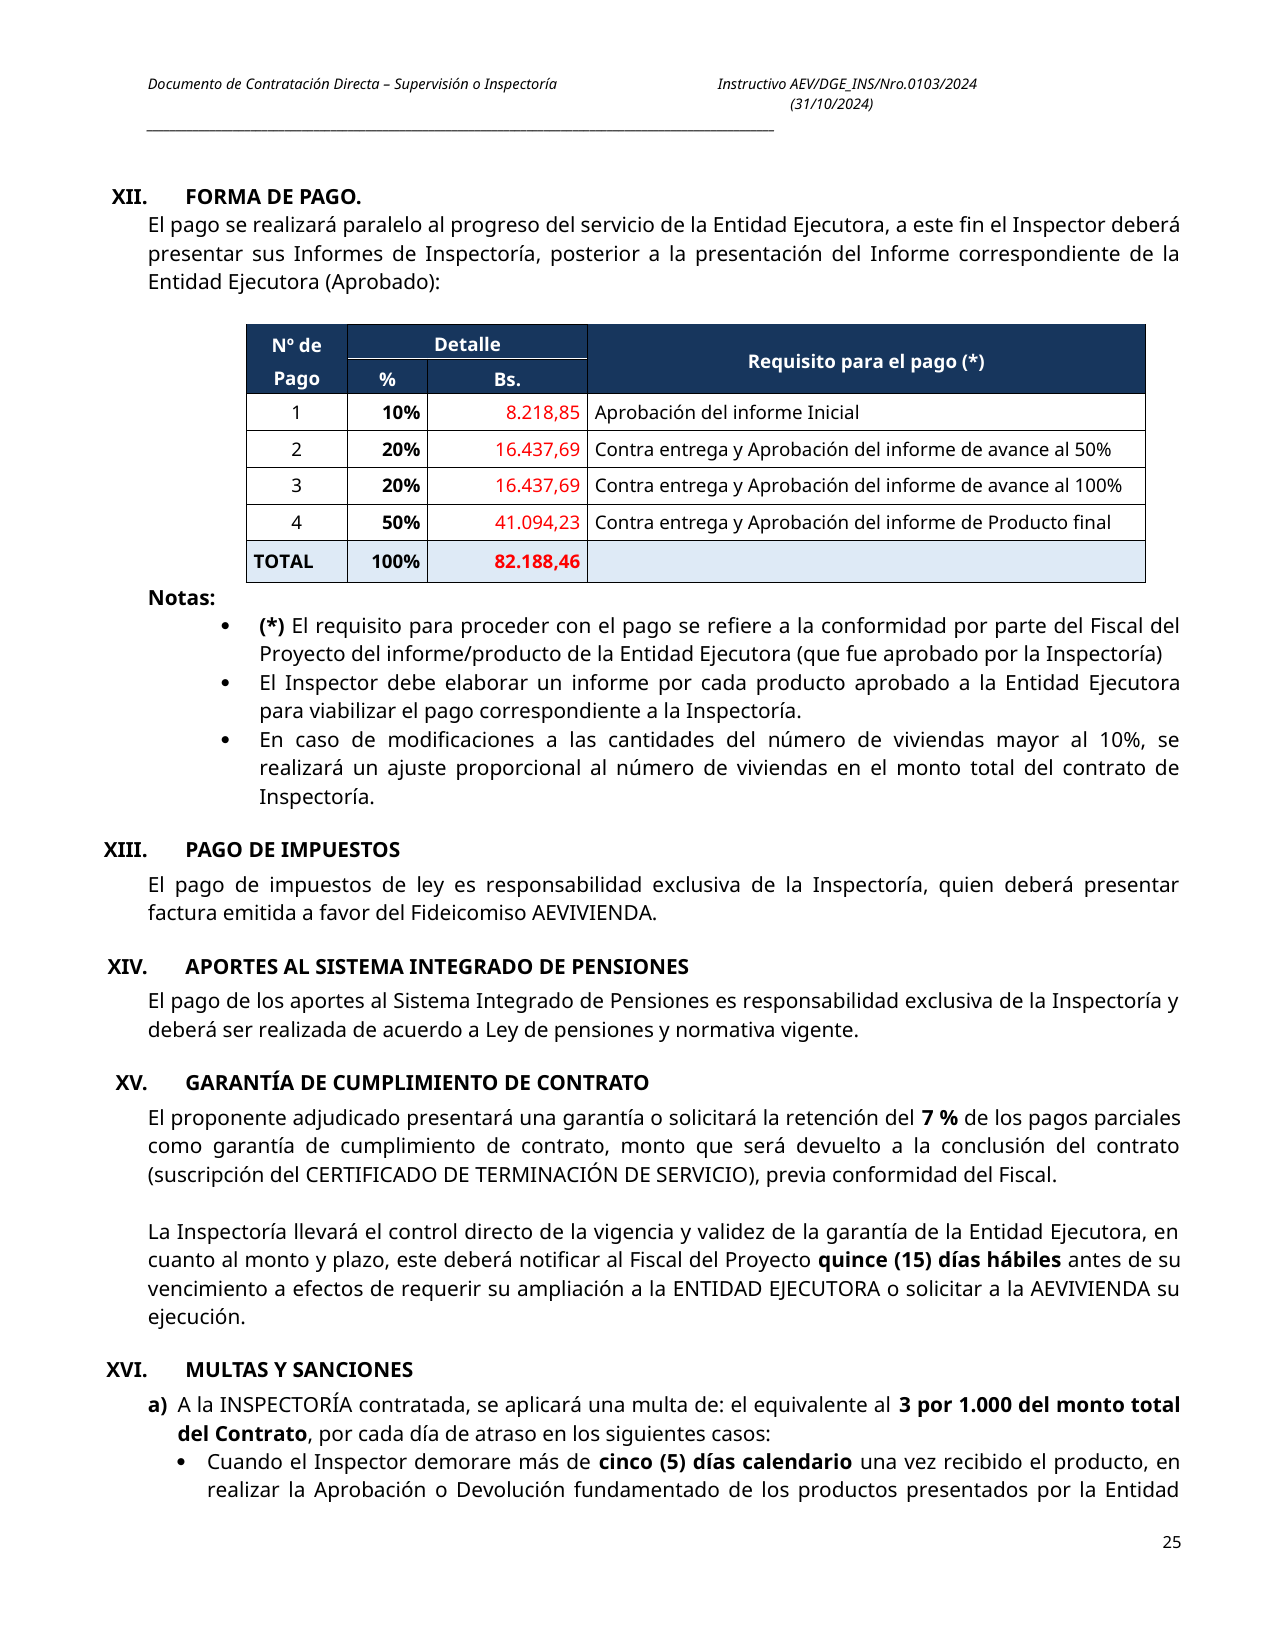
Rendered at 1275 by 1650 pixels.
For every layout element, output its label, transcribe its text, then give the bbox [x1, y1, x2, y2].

table_cell 41.094,23 [428, 505, 587, 540]
list APORTES AL SISTEMA INTEGRADO DE PENSIONES [148, 952, 1181, 980]
text El pago se realizará paralelo al progreso del servicio de la Entidad Ejecutora, a este fin el Inspector deberá presentar sus Informes de Inspectoría, posterior a la presentación del Informe correspondiente de la Entidad Ejecutora (Aprobado): [148, 210, 1181, 296]
table_cell 50% [348, 505, 427, 540]
table_cell % [348, 360, 427, 393]
list PAGO DE IMPUESTOS [148, 835, 1181, 864]
text El pago de los aportes al Sistema Integrado de Pensiones es responsabilidad exclusiva de la Inspectoría y deberá ser realizada de acuerdo a Ley de pensiones y normativa vigente. [148, 986, 1181, 1043]
table_cell Contra entrega y Aprobación del informe de Producto final [588, 505, 1145, 540]
table_cell Contra entrega y Aprobación del informe de avance al 100% [588, 468, 1145, 503]
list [177, 1447, 1181, 1504]
list A la INSPECTORÍA contratada, se aplicará una multa de: el equivalente al 3 por 1.000 del monto total del Contrato, por cada día de atraso en los siguientes casos: [148, 1390, 1181, 1447]
list MULTAS Y SANCIONES [148, 1356, 1181, 1384]
text El pago de impuestos de ley es responsabilidad exclusiva de la Inspectoría, quien deberá presentar factura emitida a favor del Fideicomiso AEVIVIENDA. [148, 870, 1181, 927]
table_cell 4 [247, 505, 347, 540]
list FORMA DE PAGO. [148, 182, 1181, 210]
table_header Requisito para el pago (*) [588, 324, 1145, 393]
table_header Detalle [348, 325, 587, 358]
table_cell [588, 541, 1145, 582]
list GARANTÍA DE CUMPLIMIENTO DE CONTRATO [148, 1068, 1181, 1097]
table_cell 82.188,46 [428, 541, 587, 582]
text La Inspectoría llevará el control directo de la vigencia y validez de la garantía de la Entidad Ejecutora, en cuanto al monto y plazo, este deberá notificar al Fiscal del Proyecto quince (15) días hábiles antes de su vencimiento a efectos de requerir su ampliación a la ENTIDAD EJECUTORA o solicitar a la AEVIVIENDA su ejecución. [148, 1217, 1181, 1331]
table_cell 2 [247, 431, 347, 467]
table_cell 1 [247, 394, 347, 430]
table_cell 20% [348, 431, 427, 467]
list El Inspector debe elaborar un informe por cada producto aprobado a la Entidad Ejecutora para viabilizar el pago correspondiente a la Inspectoría. [222, 668, 1181, 725]
table_header Nº de Pago [247, 324, 347, 393]
table_cell 16.437,69 [428, 431, 587, 467]
table_cell 16.437,69 [428, 468, 587, 503]
table_cell 20% [348, 468, 427, 503]
table_cell Contra entrega y Aprobación del informe de avance al 50% [588, 431, 1145, 467]
table_cell 10% [348, 394, 427, 430]
table_cell Aprobación del informe Inicial [588, 394, 1145, 430]
list En caso de modificaciones a las cantidades del número de viviendas mayor al 10%, se realizará un ajuste proporcional al número de viviendas en el monto total del contrato de Inspectoría. [222, 725, 1181, 810]
text El proponente adjudicado presentará una garantía o solicitará la retención del 7 % de los pagos parciales como garantía de cumplimiento de contrato, monto que será devuelto a la conclusión del contrato (suscripción del CERTIFICADO DE TERMINACIÓN DE SERVICIO), previa conformidad del Fiscal. [148, 1103, 1181, 1188]
table_cell 100% [348, 541, 427, 582]
table_cell Bs. [428, 360, 587, 393]
table_cell 8.218,85 [428, 394, 587, 430]
table_cell 3 [247, 468, 347, 503]
list (*) El requisito para proceder con el pago se refiere a la conformidad por parte del Fiscal del Proyecto del informe/producto de la Entidad Ejecutora (que fue aprobado por la Inspectoría) [222, 611, 1181, 668]
text Notas: [148, 583, 1181, 611]
table_cell TOTAL [247, 541, 347, 582]
